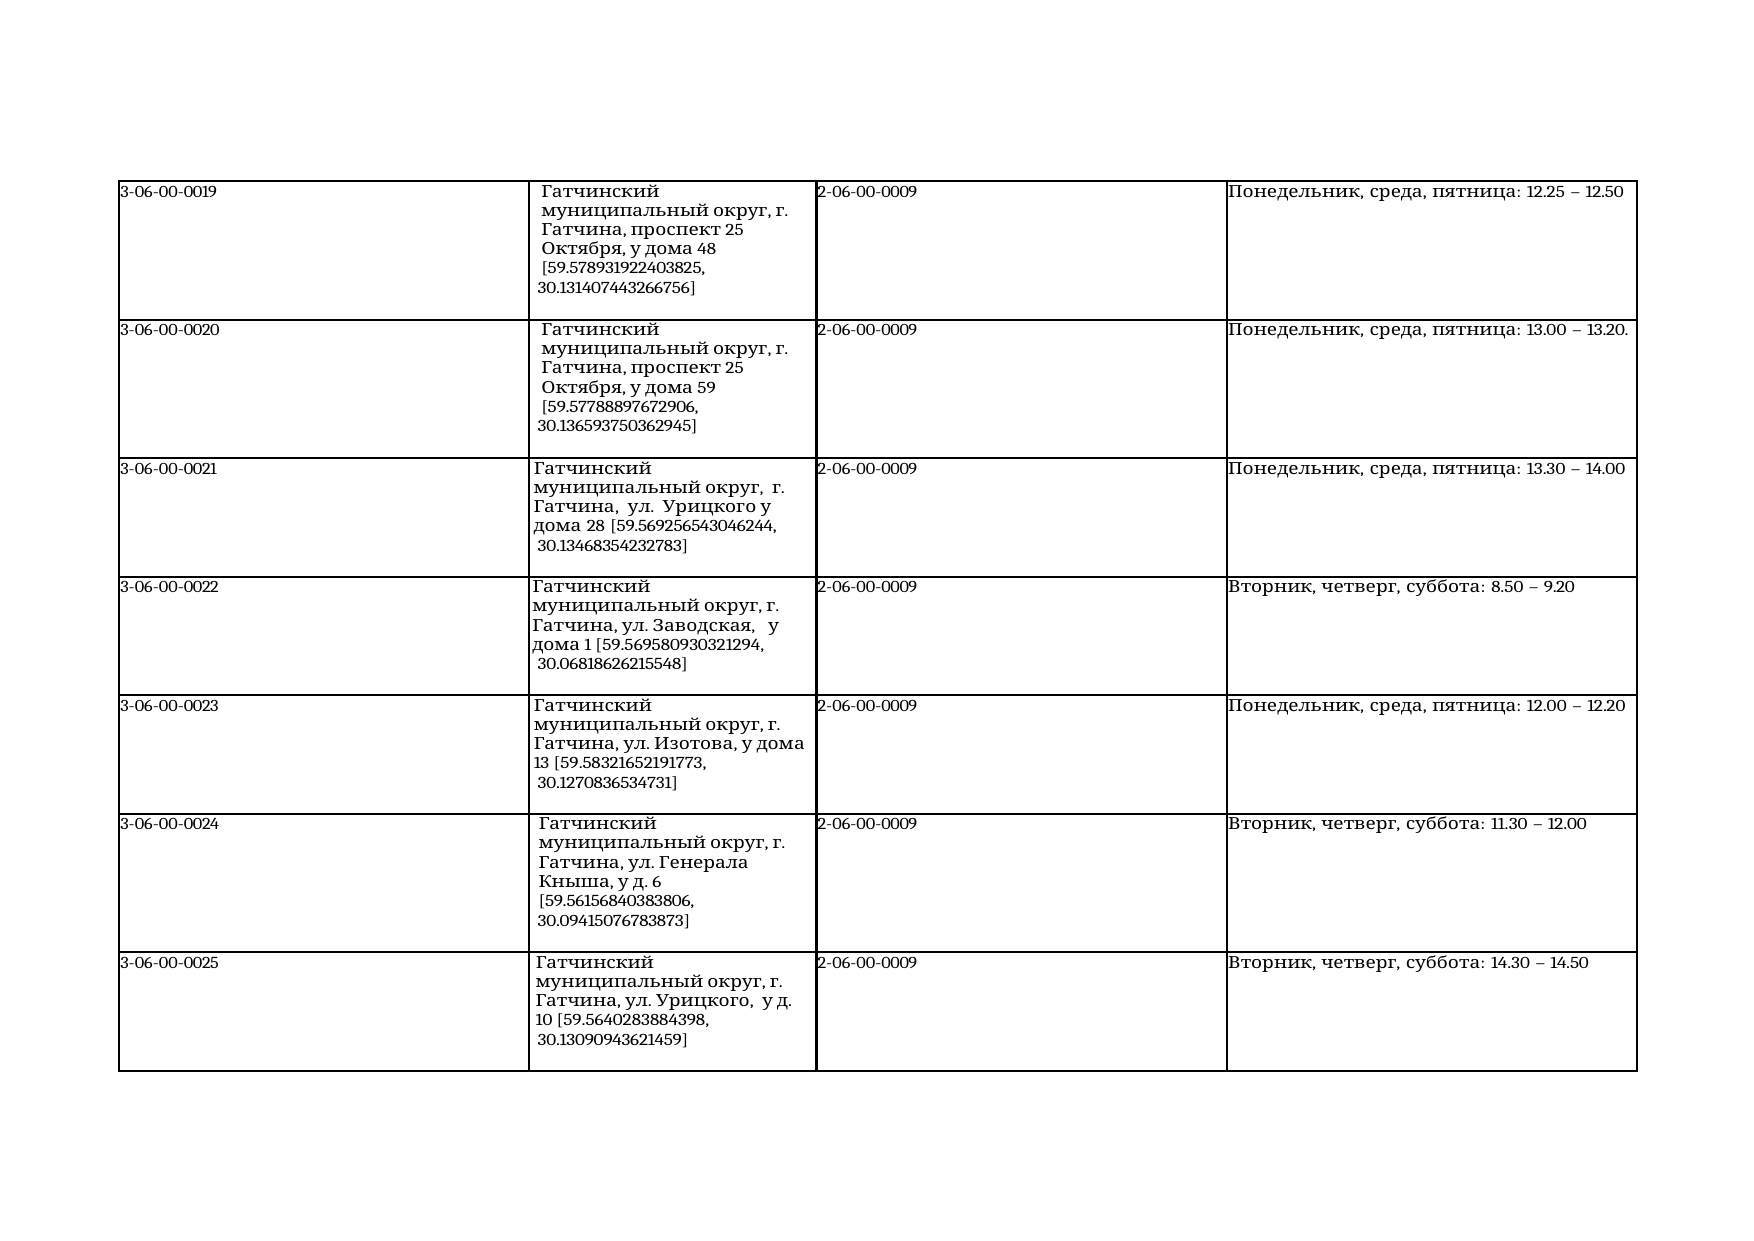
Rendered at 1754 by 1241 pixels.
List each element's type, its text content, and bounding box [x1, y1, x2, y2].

table_cell 3-06-00-0022 [120, 578, 528, 694]
table_cell 3-06-00-0020 [120, 321, 528, 457]
table_cell 2-06-00-0009 [818, 321, 1226, 457]
table_cell Гатчинский муниципальный округ, г. Гатчина, проспект 25 Октября, у дома 59 [59.57788897672906, 30.136593750362945] [530, 321, 815, 457]
table_header 2-06-00-0009 [818, 182, 1226, 318]
table_cell Понедельник, среда, пятница: 13.00 – 13.20. [1228, 321, 1636, 457]
table_cell 3-06-00-0025 [120, 953, 528, 1070]
table_cell 2-06-00-0009 [818, 696, 1226, 813]
table_cell 2-06-00-0009 [818, 815, 1226, 951]
table_cell Понедельник, среда, пятница: 12.00 – 12.20 [1228, 696, 1636, 813]
table_cell Гатчинский муниципальный округ, г. Гатчина, ул. Урицкого, у д. 10 [59.5640283884398, 30.13090943621459] [530, 953, 815, 1070]
table_cell 3-06-00-0021 [120, 459, 528, 576]
table_cell 2-06-00-0009 [818, 953, 1226, 1070]
table_cell Понедельник, среда, пятница: 13.30 – 14.00 [1228, 459, 1636, 576]
table_cell Вторник, четверг, суббота: 11.30 – 12.00 [1228, 815, 1636, 951]
table_cell Гатчинский муниципальный округ, г. Гатчина, ул. Заводская, у дома 1 [59.569580930321294, 30.06818626215548] [530, 578, 815, 694]
table_cell 3-06-00-0023 [120, 696, 528, 813]
table_cell Гатчинский муниципальный округ, г. Гатчина, ул. Урицкого у дома 28 [59.569256543046244, 30.13468354232783] [530, 459, 815, 576]
table_header Гатчинский муниципальный округ, г. Гатчина, проспект 25 Октября, у дома 48 [59.578931922403825, 30.131407443266756] [530, 182, 815, 318]
table_header Понедельник, среда, пятница: 12.25 – 12.50 [1228, 182, 1636, 318]
table_cell 3-06-00-0024 [120, 815, 528, 951]
table_cell Вторник, четверг, суббота: 14.30 – 14.50 [1228, 953, 1636, 1070]
table_cell 2-06-00-0009 [818, 578, 1226, 694]
table_cell Гатчинский муниципальный округ, г. Гатчина, ул. Генерала Кныша, у д. 6 [59.56156840383806, 30.09415076783873] [530, 815, 815, 951]
table_cell Вторник, четверг, суббота: 8.50 – 9.20 [1228, 578, 1636, 694]
table_header 3-06-00-0019 [120, 182, 528, 318]
table_cell Гатчинский муниципальный округ, г. Гатчина, ул. Изотова, у дома 13 [59.58321652191773, 30.1270836534731] [530, 696, 815, 813]
table_cell 2-06-00-0009 [818, 459, 1226, 576]
